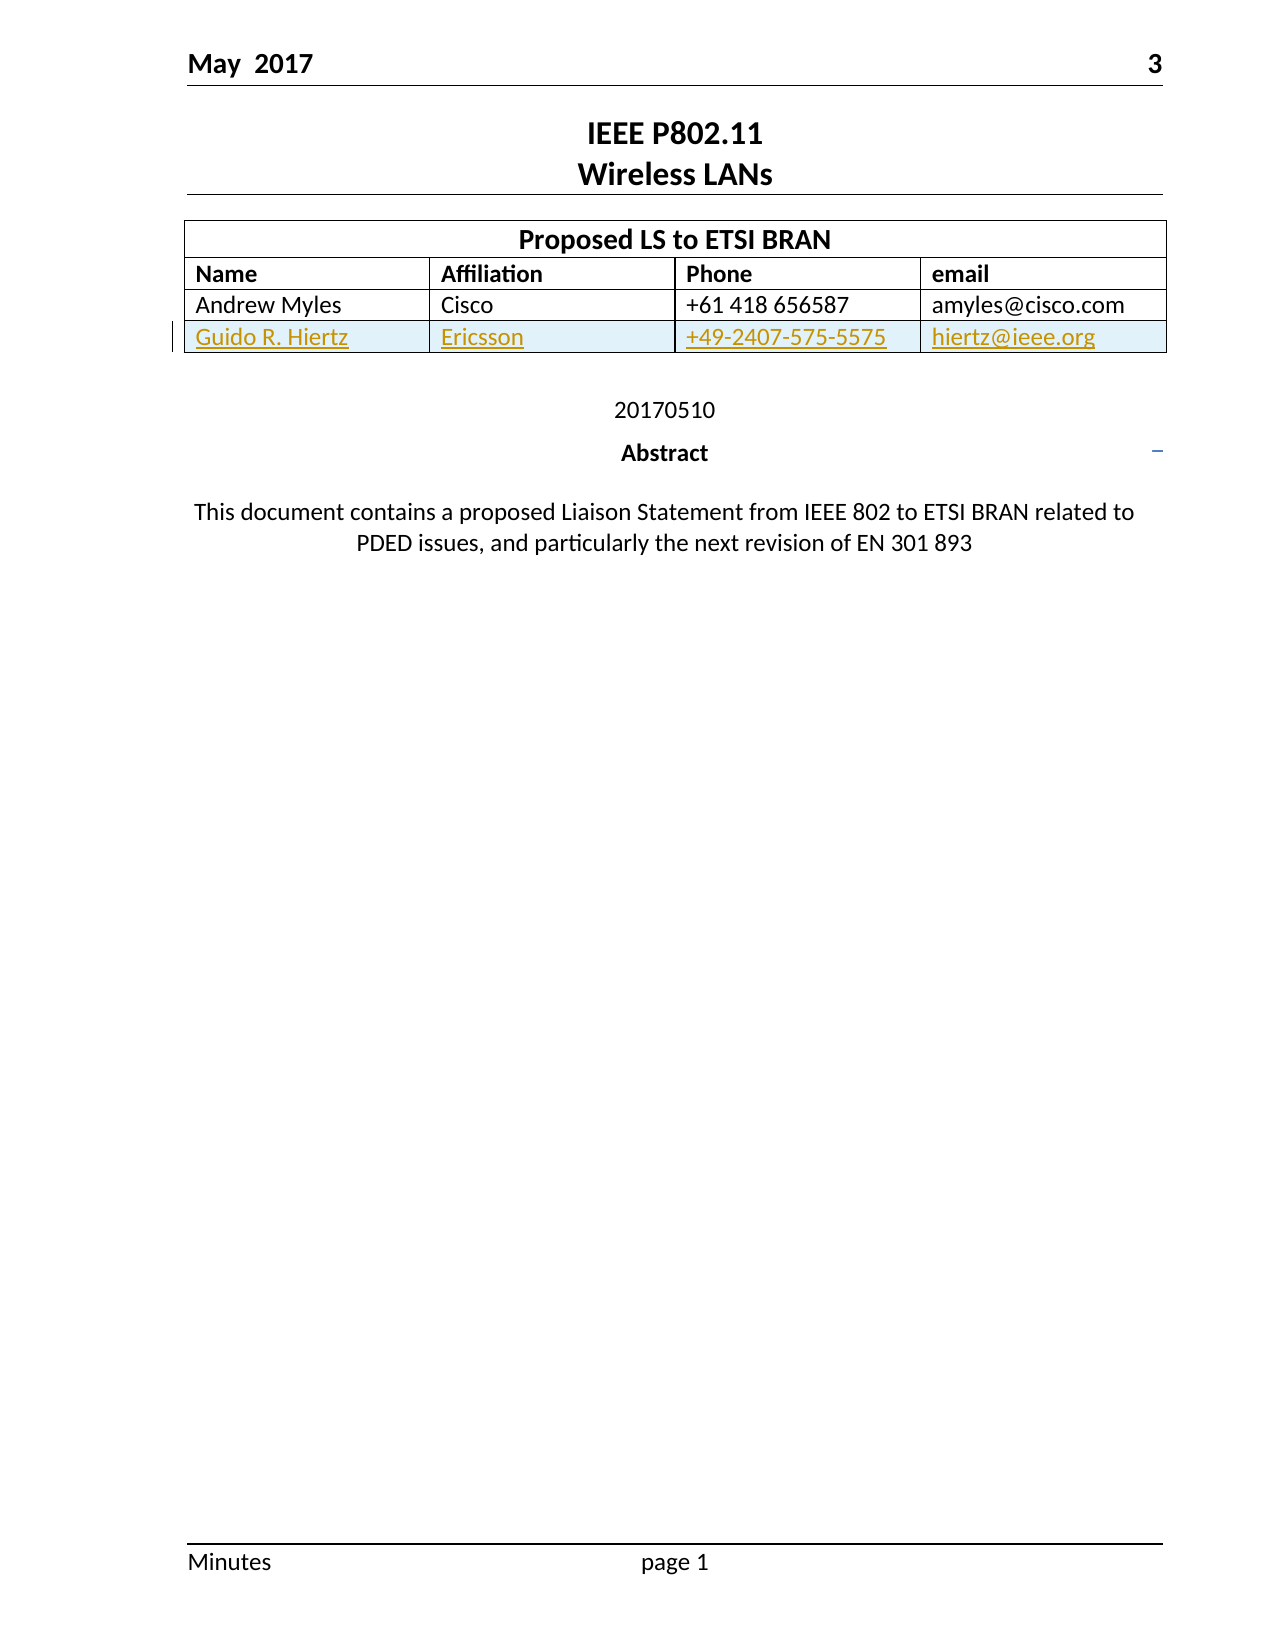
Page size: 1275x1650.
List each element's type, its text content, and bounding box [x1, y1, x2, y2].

table_cell +61 418 656587 [676, 290, 920, 320]
table_cell Cisco [430, 290, 674, 320]
table_cell Phone [676, 258, 920, 288]
table_cell email [921, 258, 1166, 288]
table_cell Name [185, 258, 429, 288]
table_cell Affiliation [430, 258, 674, 288]
table_cell amyles@cisco.com [921, 290, 1166, 320]
text IEEE P802.11 Wireless LANs [187, 112, 1163, 194]
table_header Proposed LS to ETSI BRAN [185, 221, 1166, 257]
table_cell Andrew Myles [185, 290, 429, 320]
